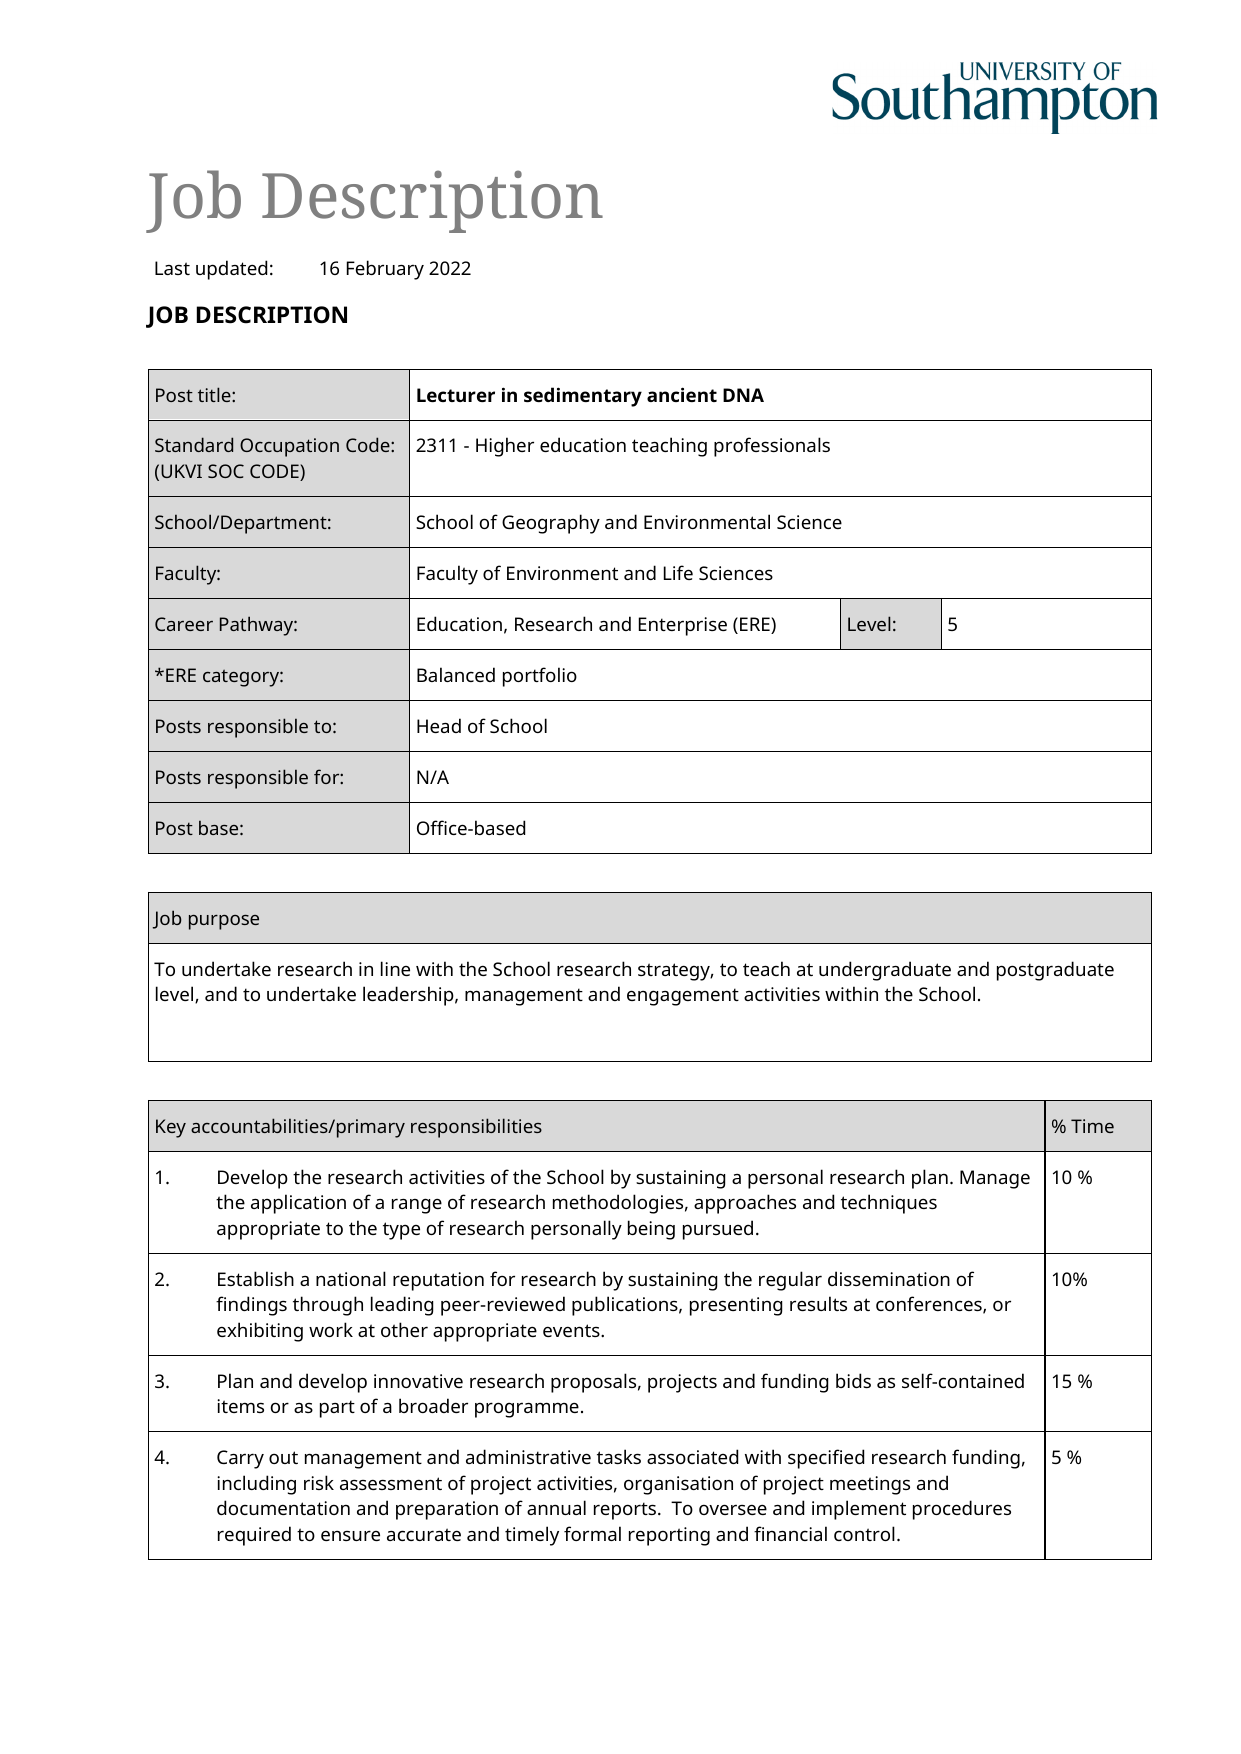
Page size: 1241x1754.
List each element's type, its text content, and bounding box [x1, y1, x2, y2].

table_cell N/A [410, 752, 1151, 802]
table_cell Education, Research and Enterprise (ERE) [410, 599, 840, 649]
table_cell Office-based [410, 803, 1151, 853]
table_cell Career Pathway: [149, 599, 409, 649]
table_cell 10 % [1046, 1152, 1151, 1253]
table_cell School of Geography and Environmental Science [410, 497, 1151, 547]
picture [980, 62, 988, 72]
table_cell Level: [841, 599, 941, 649]
table_cell 5 [942, 599, 1151, 649]
table_header Lecturer in sedimentary ancient DNA [410, 370, 1151, 419]
table_cell 5 % [1046, 1432, 1151, 1559]
table_cell 10% [1046, 1254, 1151, 1355]
table_header Job purpose [149, 893, 1151, 943]
table_cell 2311 - Higher education teaching professionals [410, 421, 1151, 496]
table_cell *ERE category: [149, 650, 409, 700]
table_cell 15 % [1046, 1356, 1151, 1431]
table_cell [149, 1254, 210, 1355]
table_cell Develop the research activities of the School by sustaining a personal research plan. Manage the application of a range of research methodologies, approaches and techniques appropriate to the type of research personally being pursued. [210, 1152, 1044, 1253]
picture [832, 62, 1158, 134]
table_header 16 February 2022 [313, 243, 1152, 293]
table_cell To undertake research in line with the School research strategy, to teach at undergraduate and postgraduate level, and to undertake leadership, management and engagement activities within the School. [149, 944, 1151, 1061]
table_cell Standard Occupation Code: (UKVI SOC CODE) [149, 421, 409, 496]
table_cell Head of School [410, 701, 1151, 751]
table_cell Posts responsible to: [149, 701, 409, 751]
table_cell Faculty: [149, 548, 409, 598]
table_cell Establish a national reputation for research by sustaining the regular dissemination of findings through leading peer-reviewed publications, presenting results at conferences, or exhibiting work at other appropriate events. [210, 1254, 1044, 1355]
table_cell Faculty of Environment and Life Sciences [410, 548, 1151, 598]
table_header % Time [1046, 1101, 1151, 1151]
table_cell [149, 1356, 210, 1431]
table_cell Carry out management and administrative tasks associated with specified research funding, including risk assessment of project activities, organisation of project meetings and documentation and preparation of annual reports. To oversee and implement procedures required to ensure accurate and timely formal reporting and financial control. [210, 1432, 1044, 1559]
table_cell Posts responsible for: [149, 752, 409, 802]
table_cell [149, 1432, 210, 1559]
table_header Last updated: [148, 243, 312, 293]
table_cell Post base: [149, 803, 409, 853]
table_cell Balanced portfolio [410, 650, 1151, 700]
table_cell School/Department: [149, 497, 409, 547]
table_header Key accountabilities/primary responsibilities [149, 1101, 1044, 1151]
table_cell [149, 1152, 210, 1253]
table_header Post title: [149, 370, 409, 419]
table_cell Plan and develop innovative research proposals, projects and funding bids as self-contained items or as part of a broader programme. [210, 1356, 1044, 1431]
picture [832, 90, 853, 116]
text JOB DESCRIPTION [148, 299, 1152, 331]
